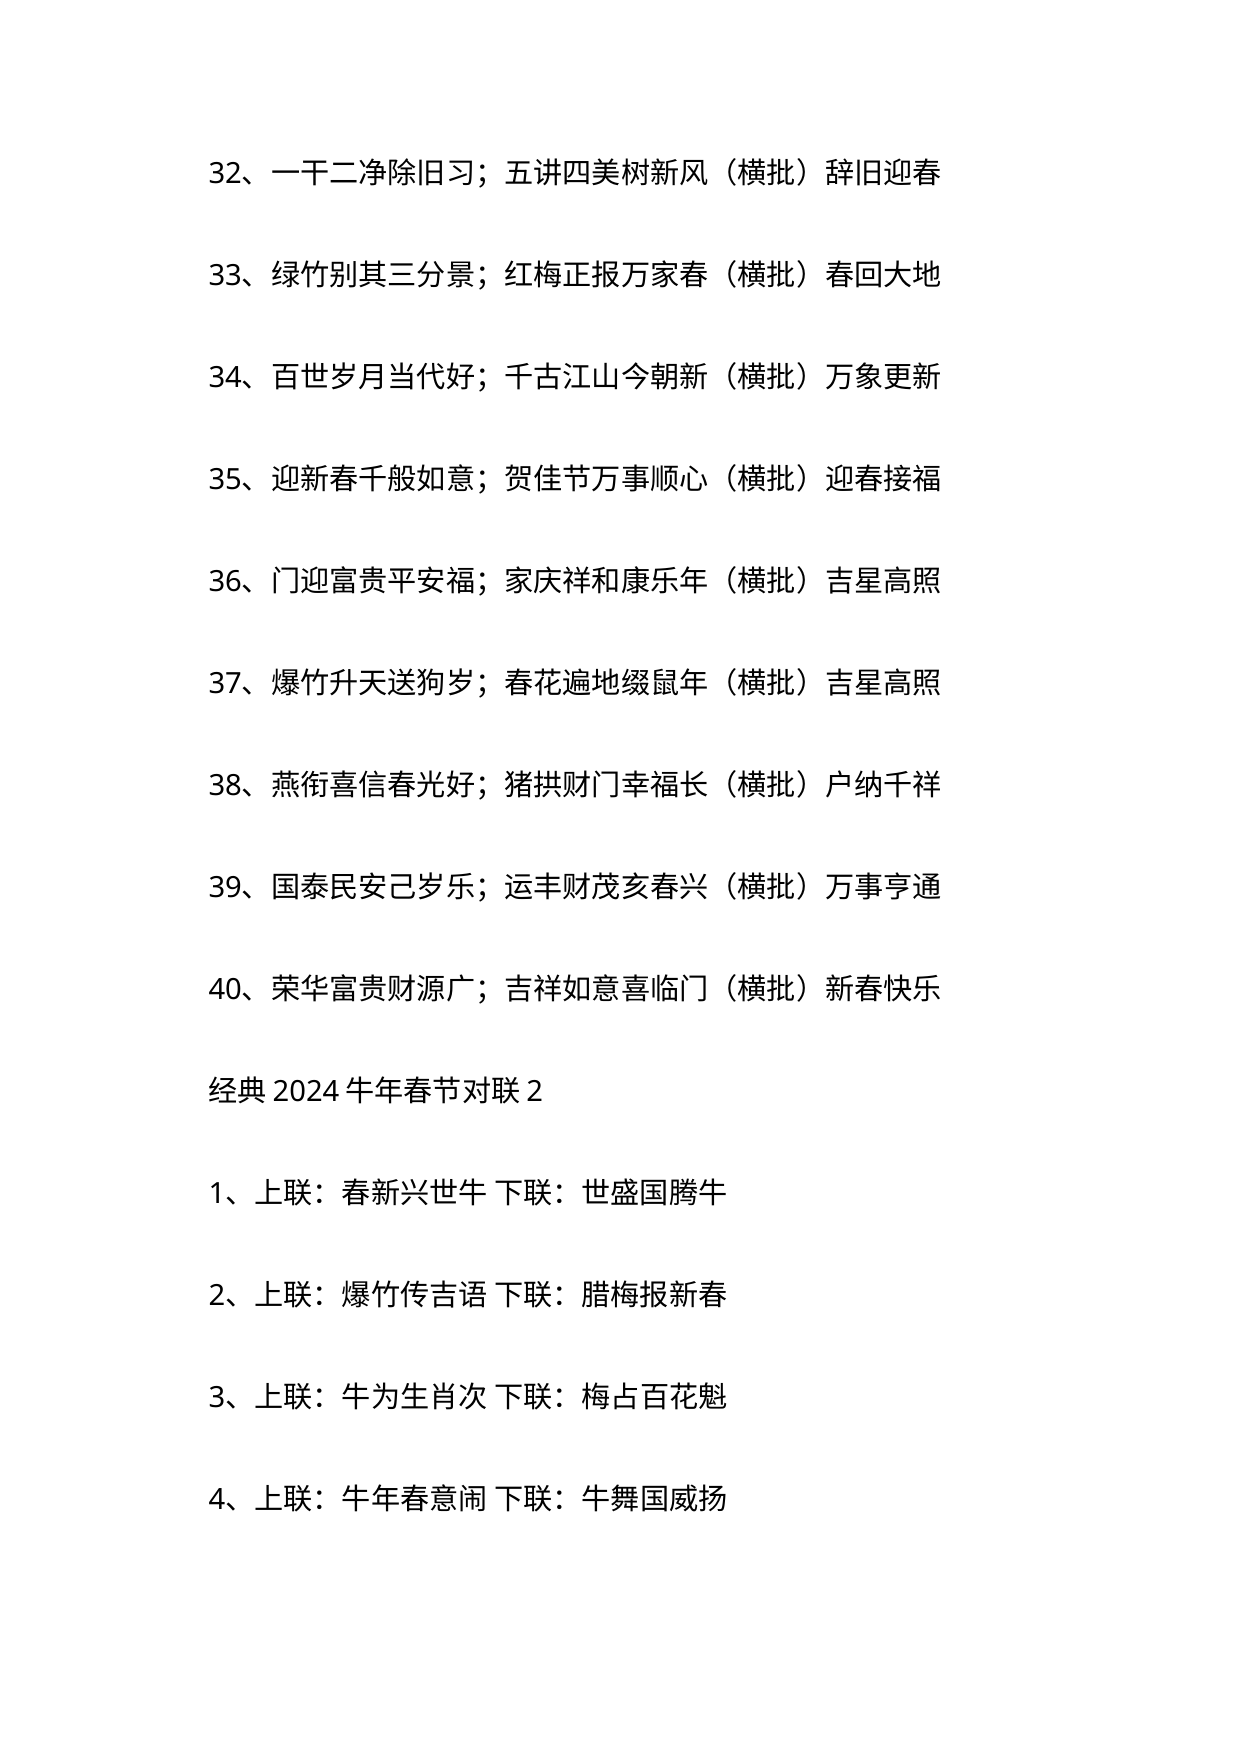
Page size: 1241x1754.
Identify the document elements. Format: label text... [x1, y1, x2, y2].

text 32、一干二净除旧习；五讲四美树新风（横批）辞旧迎春 [150, 150, 1090, 192]
text 37、爆竹升天送狗岁；春花遍地缀鼠年（横批）吉星高照 [150, 660, 1090, 702]
text 1、上联：春新兴世牛 下联：世盛国腾牛 [150, 1170, 1090, 1212]
text 4、上联：牛年春意闹 下联：牛舞国威扬 [150, 1476, 1090, 1518]
text 35、迎新春千般如意；贺佳节万事顺心（横批）迎春接福 [150, 456, 1090, 498]
text 39、国泰民安己岁乐；运丰财茂亥春兴（横批）万事亨通 [150, 864, 1090, 906]
text 40、荣华富贵财源广；吉祥如意喜临门（横批）新春快乐 [150, 966, 1090, 1008]
text 34、百世岁月当代好；千古江山今朝新（横批）万象更新 [150, 354, 1090, 396]
text 2、上联：爆竹传吉语 下联：腊梅报新春 [150, 1272, 1090, 1314]
text 33、绿竹别其三分景；红梅正报万家春（横批）春回大地 [150, 252, 1090, 294]
text 3、上联：牛为生肖次 下联：梅占百花魁 [150, 1374, 1090, 1416]
text 36、门迎富贵平安福；家庆祥和康乐年（横批）吉星高照 [150, 558, 1090, 600]
text 38、燕衔喜信春光好；猪拱财门幸福长（横批）户纳千祥 [150, 762, 1090, 804]
text 经典2024牛年春节对联2 [150, 1068, 1090, 1110]
